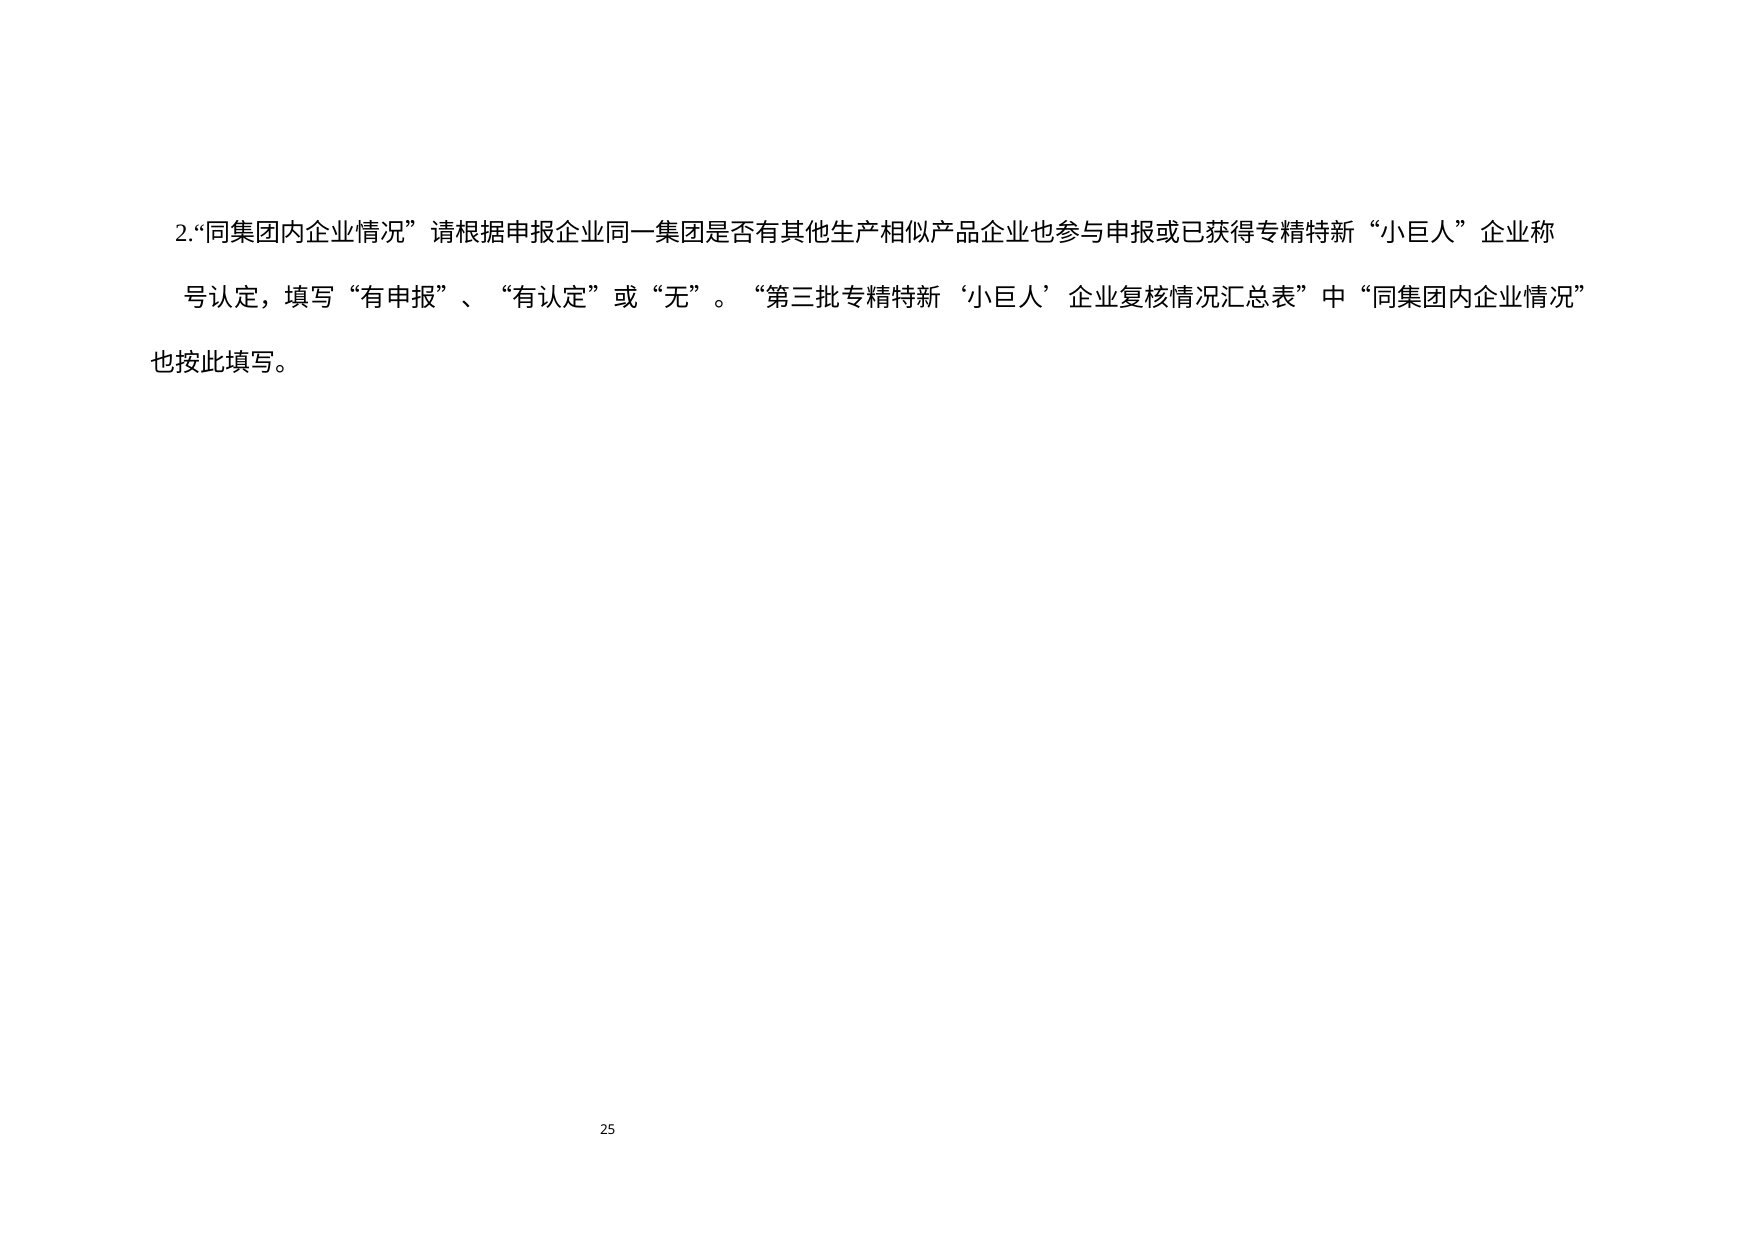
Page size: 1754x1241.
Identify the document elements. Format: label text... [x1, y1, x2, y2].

text 2.“同集团内企业情况”请根据申报企业同一集团是否有其他生产相似产品企业也参与申报或已获得专精特新“小巨人”企业称 号认定，填写“有申报”、“有认定”或“无”。“第三批专精特新‘小巨人’企业复核情况汇总表”中“同集团内企业情况”也按此填写。 [150, 198, 1604, 393]
